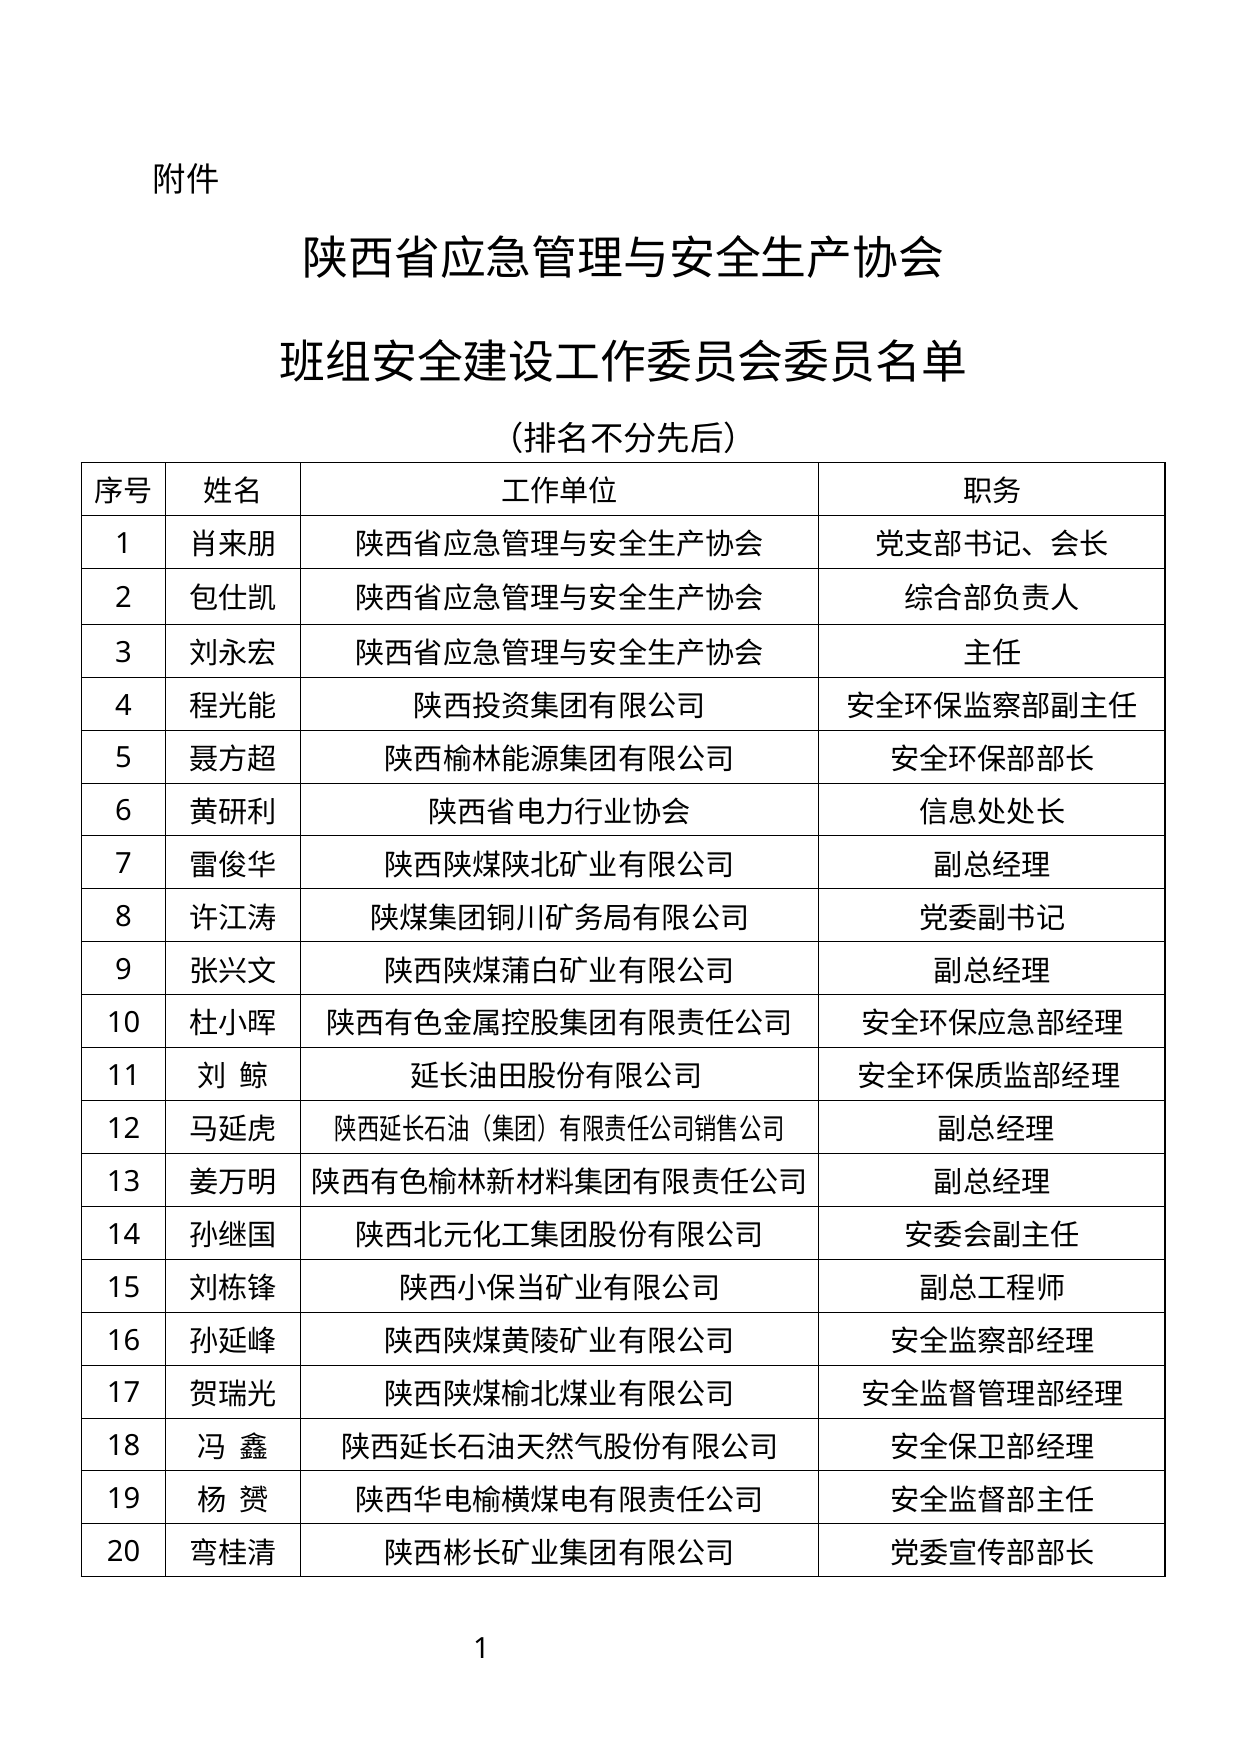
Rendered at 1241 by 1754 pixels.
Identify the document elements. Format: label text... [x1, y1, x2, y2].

table_cell 安全环保质监部经理 [819, 1048, 1164, 1100]
table_cell 陕西省应急管理与安全生产协会 [301, 569, 818, 624]
table_cell 安全环保应急部经理 [819, 995, 1164, 1047]
table_cell 聂方超 [166, 731, 300, 782]
table_cell 安全监督部主任 [819, 1471, 1164, 1523]
table_cell 3 [82, 625, 165, 677]
table_cell 安全保卫部经理 [819, 1419, 1164, 1470]
table_cell 陕西北元化工集团股份有限公司 [301, 1207, 818, 1259]
table_cell 8 [82, 889, 165, 941]
text 陕西省应急管理与安全生产协会 [152, 203, 1094, 306]
table_cell 7 [82, 836, 165, 888]
table_cell 15 [82, 1260, 165, 1312]
table_cell 党支部书记、会长 [819, 516, 1164, 568]
table_cell 贺瑞光 [166, 1366, 300, 1417]
table_cell 陕西有色金属控股集团有限责任公司 [301, 995, 818, 1047]
table_cell 程光能 [166, 678, 300, 729]
table_cell 安全监察部经理 [819, 1313, 1164, 1364]
table_cell 陕西陕煤黄陵矿业有限公司 [301, 1313, 818, 1364]
table_cell 4 [82, 678, 165, 729]
table_cell 冯 鑫 [166, 1419, 300, 1470]
table_cell 陕西延长石油（集团）有限责任公司销售公司 [301, 1101, 818, 1153]
table_cell 党委副书记 [819, 889, 1164, 941]
table_cell 陕西省电力行业协会 [301, 784, 818, 835]
table_cell 刘永宏 [166, 625, 300, 677]
table_cell 11 [82, 1048, 165, 1100]
table_cell 10 [82, 995, 165, 1047]
table_cell 姜万明 [166, 1154, 300, 1206]
table_cell 1 [82, 516, 165, 568]
table_cell 陕西陕煤榆北煤业有限公司 [301, 1366, 818, 1417]
table_cell 陕西省应急管理与安全生产协会 [301, 625, 818, 677]
table_cell 陕西投资集团有限公司 [301, 678, 818, 729]
table_cell 陕煤集团铜川矿务局有限公司 [301, 889, 818, 941]
table_cell 18 [82, 1419, 165, 1470]
table_cell 安全环保监察部副主任 [819, 678, 1164, 729]
table_cell 杜小晖 [166, 995, 300, 1047]
table_cell 副总工程师 [819, 1260, 1164, 1312]
table_cell 马延虎 [166, 1101, 300, 1153]
table_cell 6 [82, 784, 165, 835]
table_cell 陕西彬长矿业集团有限公司 [301, 1524, 818, 1576]
table_header 姓名 [166, 463, 300, 515]
table_cell 安全环保部部长 [819, 731, 1164, 782]
table_cell 陕西榆林能源集团有限公司 [301, 731, 818, 782]
table_cell 20 [82, 1524, 165, 1576]
table_cell 陕西有色榆林新材料集团有限责任公司 [301, 1154, 818, 1206]
table_cell 副总经理 [819, 1154, 1164, 1206]
text 附件 [152, 151, 1094, 203]
table_cell 2 [82, 569, 165, 624]
text （排名不分先后） [152, 410, 1094, 462]
table_cell 14 [82, 1207, 165, 1259]
table_cell 弯桂清 [166, 1524, 300, 1576]
table_cell 9 [82, 942, 165, 994]
table_cell 陕西省应急管理与安全生产协会 [301, 516, 818, 568]
table_cell 19 [82, 1471, 165, 1523]
text 班组安全建设工作委员会委员名单 [152, 306, 1094, 410]
table_cell 雷俊华 [166, 836, 300, 888]
table_cell 副总经理 [819, 942, 1164, 994]
table_cell 综合部负责人 [819, 569, 1164, 624]
table_cell 包仕凯 [166, 569, 300, 624]
table_cell 刘栋锋 [166, 1260, 300, 1312]
table_cell 17 [82, 1366, 165, 1417]
table_cell 12 [82, 1101, 165, 1153]
table_cell 孙延峰 [166, 1313, 300, 1364]
table_cell 信息处处长 [819, 784, 1164, 835]
table_cell 许江涛 [166, 889, 300, 941]
table_cell 黄研利 [166, 784, 300, 835]
table_cell 肖来朋 [166, 516, 300, 568]
table_cell 陕西陕煤蒲白矿业有限公司 [301, 942, 818, 994]
table_cell 16 [82, 1313, 165, 1364]
table_cell 孙继国 [166, 1207, 300, 1259]
table_cell 5 [82, 731, 165, 782]
table_cell 安委会副主任 [819, 1207, 1164, 1259]
table_cell 副总经理 [819, 836, 1164, 888]
table_cell 张兴文 [166, 942, 300, 994]
table_cell 陕西延长石油天然气股份有限公司 [301, 1419, 818, 1470]
table_cell 陕西小保当矿业有限公司 [301, 1260, 818, 1312]
table_cell 陕西陕煤陕北矿业有限公司 [301, 836, 818, 888]
table_cell 陕西华电榆横煤电有限责任公司 [301, 1471, 818, 1523]
table_cell 13 [82, 1154, 165, 1206]
table_header 职务 [819, 463, 1164, 515]
table_cell 延长油田股份有限公司 [301, 1048, 818, 1100]
table_cell 党委宣传部部长 [819, 1524, 1164, 1576]
table_cell 刘 鲸 [166, 1048, 300, 1100]
table_cell 杨 赟 [166, 1471, 300, 1523]
table_cell 主任 [819, 625, 1164, 677]
table_header 工作单位 [301, 463, 818, 515]
table_header 序号 [82, 463, 165, 515]
table_cell 安全监督管理部经理 [819, 1366, 1164, 1417]
table_cell 副总经理 [819, 1101, 1164, 1153]
